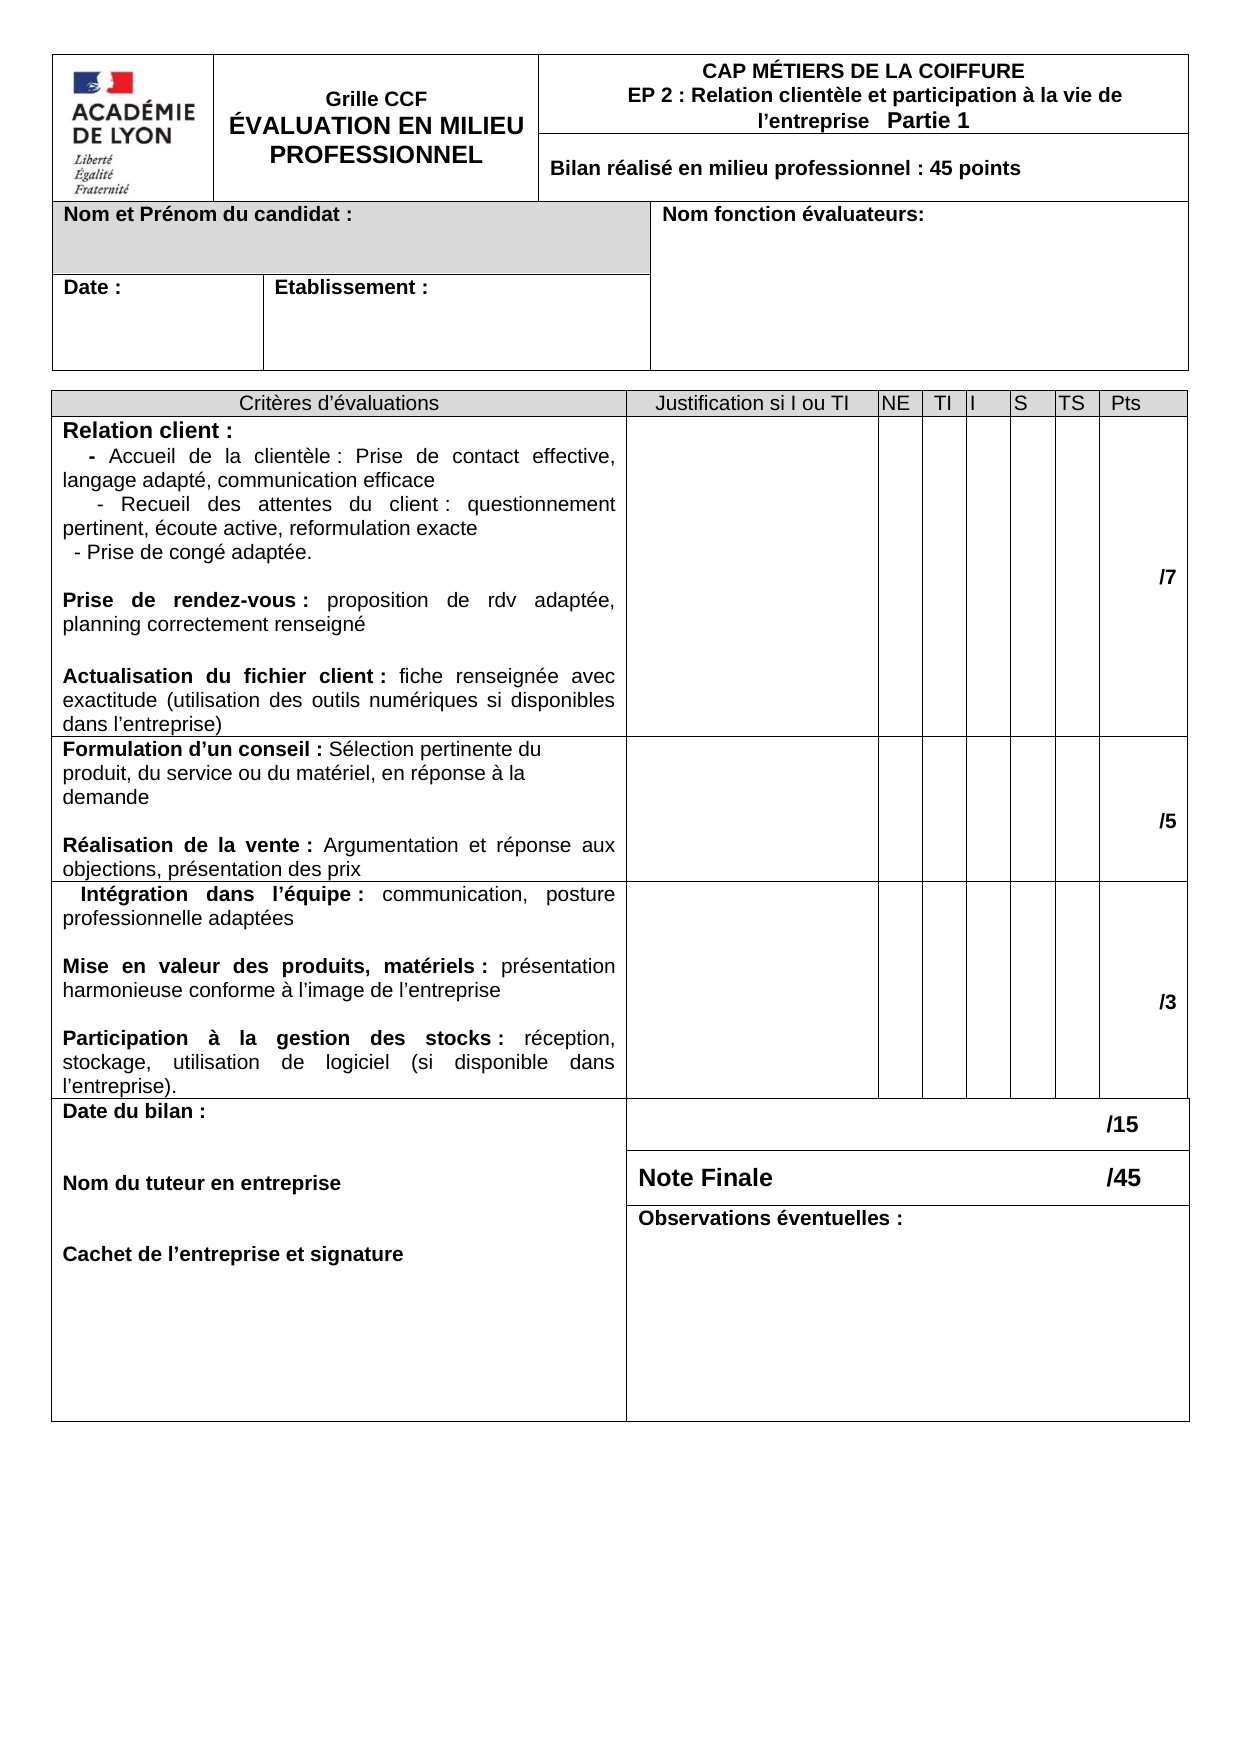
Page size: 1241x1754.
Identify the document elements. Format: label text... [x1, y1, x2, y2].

table_header TS [1056, 391, 1099, 416]
table_header [53, 55, 213, 201]
table_header Pts [1100, 391, 1187, 416]
table_cell Intégration dans l’équipe : communication, posture professionnelle adaptées Mise en valeur des produits, matériels : présentation harmonieuse conforme à l’image de l’entreprise Participation à la gestion des stocks : réception, stockage, utilisation de logiciel (si disponible dans l’entreprise). [52, 882, 626, 1097]
table_cell [967, 417, 1010, 736]
table_cell Etablissement : [264, 275, 650, 370]
table_cell [1011, 417, 1055, 736]
table_cell Note Finale /45 [627, 1151, 1189, 1204]
table_cell Bilan réalisé en milieu professionnel : 45 points [539, 134, 1188, 201]
table_cell [923, 882, 966, 1097]
table_cell /3 [1100, 882, 1187, 1097]
table_header CAP MÉTIERS DE LA COIFFURE EP 2 : Relation clientèle et participation à la vie de l’entreprise Partie 1 [539, 55, 1188, 133]
table_header S [1011, 391, 1055, 416]
table_cell [967, 882, 1010, 1097]
table_cell /5 [1100, 737, 1187, 881]
table_cell /15 [627, 1099, 1189, 1150]
table_cell Nom fonction évaluateurs: [651, 202, 1188, 370]
picture [66, 65, 198, 201]
table_cell [1056, 882, 1099, 1097]
table_cell [627, 882, 878, 1097]
table_cell Formulation d’un conseil : Sélection pertinente du produit, du service ou du matériel, en réponse à la demande Réalisation de la vente : Argumentation et réponse aux objections, présentation des prix [52, 737, 626, 881]
table_cell Observations éventuelles : [627, 1206, 1189, 1421]
table_cell [923, 737, 966, 881]
table_cell [967, 737, 1010, 881]
table_header Grille CCF ÉVALUATION EN MILIEU PROFESSIONNEL [214, 55, 538, 201]
table_cell [923, 417, 966, 736]
table_cell [1011, 882, 1055, 1097]
table_cell [879, 737, 922, 881]
table_cell [1011, 737, 1055, 881]
table_cell [627, 417, 878, 736]
table_cell [879, 882, 922, 1097]
table_header Critères d’évaluations [52, 391, 626, 416]
table_cell Date : [53, 275, 263, 370]
table_cell [1056, 417, 1099, 736]
table_cell /7 [1100, 417, 1187, 736]
table_cell Date du bilan : Nom du tuteur en entreprise Cachet de l’entreprise et signature [52, 1099, 626, 1421]
table_header I [967, 391, 1010, 416]
table_header Justification si I ou TI [627, 391, 878, 416]
table_cell [627, 737, 878, 881]
table_cell Relation client : - Accueil de la clientèle : Prise de contact effective, langage adapté, communication efficace - Recueil des attentes du client : questionnement pertinent, écoute active, reformulation exacte - Prise de congé adaptée. Prise de rendez-vous : proposition de rdv adaptée, planning correctement renseigné Actualisation du fichier client : fiche renseignée avec exactitude (utilisation des outils numériques si disponibles dans l’entreprise) [52, 417, 626, 736]
table_cell [879, 417, 922, 736]
table_cell Nom et Prénom du candidat : [53, 202, 650, 273]
table_cell [1056, 737, 1099, 881]
table_header NE [879, 391, 922, 416]
table_header TI [923, 391, 966, 416]
